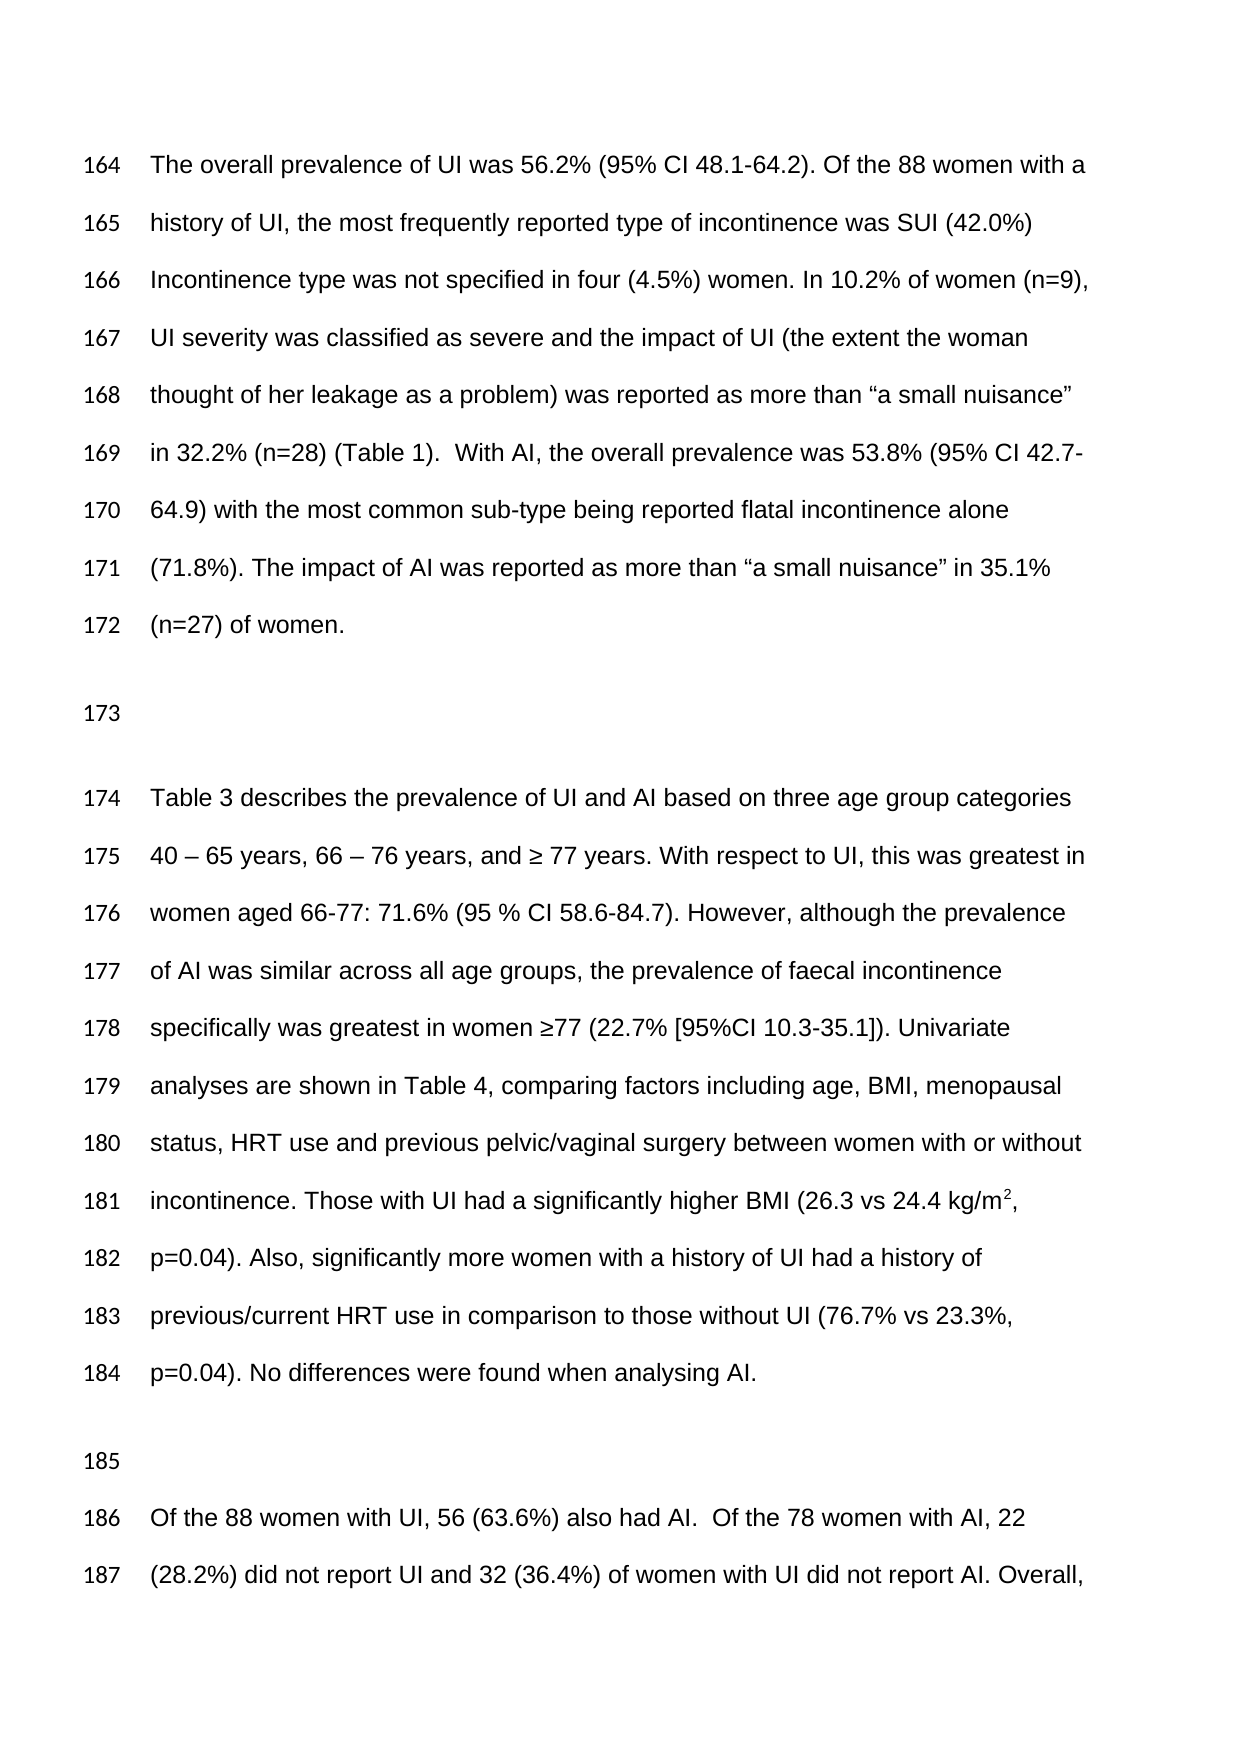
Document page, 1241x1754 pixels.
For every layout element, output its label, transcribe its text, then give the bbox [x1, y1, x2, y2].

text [150, 1502, 1090, 1589]
text The overall prevalence of UI was 56.2% (95% CI 48.1-64.2). Of the 88 women with a history of UI, the most frequently reported type of incontinence was SUI (42.0%) Incontinence type was not specified in four (4.5%) women. In 10.2% of women (n=9), UI severity was classified as severe and the impact of UI (the extent the woman thought of her leakage as a problem) was reported as more than “a small nuisance” in 32.2% (n=28) (Table 1). With AI, the overall prevalence was 53.8% (95% CI 42.7-64.9) with the most common sub-type being reported flatal incontinence alone (71.8%). The impact of AI was reported as more than “a small nuisance” in 35.1% (n=27) of women. [150, 150, 1090, 639]
text Table 3 describes the prevalence of UI and AI based on three age group categories 40 – 65 years, 66 – 76 years, and ≥ 77 years. With respect to UI, this was greatest in women aged 66-77: 71.6% (95 % CI 58.6-84.7). However, although the prevalence of AI was similar across all age groups, the prevalence of faecal incontinence specifically was greatest in women ≥77 (22.7% [95%CI 10.3-35.1]). Univariate analyses are shown in Table 4, comparing factors including age, BMI, menopausal status, HRT use and previous pelvic/vaginal surgery between women with or without incontinence. Those with UI had a significantly higher BMI (26.3 vs 24.4 kg/m2, p=0.04). Also, significantly more women with a history of UI had a history of previous/current HRT use in comparison to those without UI (76.7% vs 23.3%, p=0.04). No differences were found when analysing AI. [150, 783, 1090, 1387]
